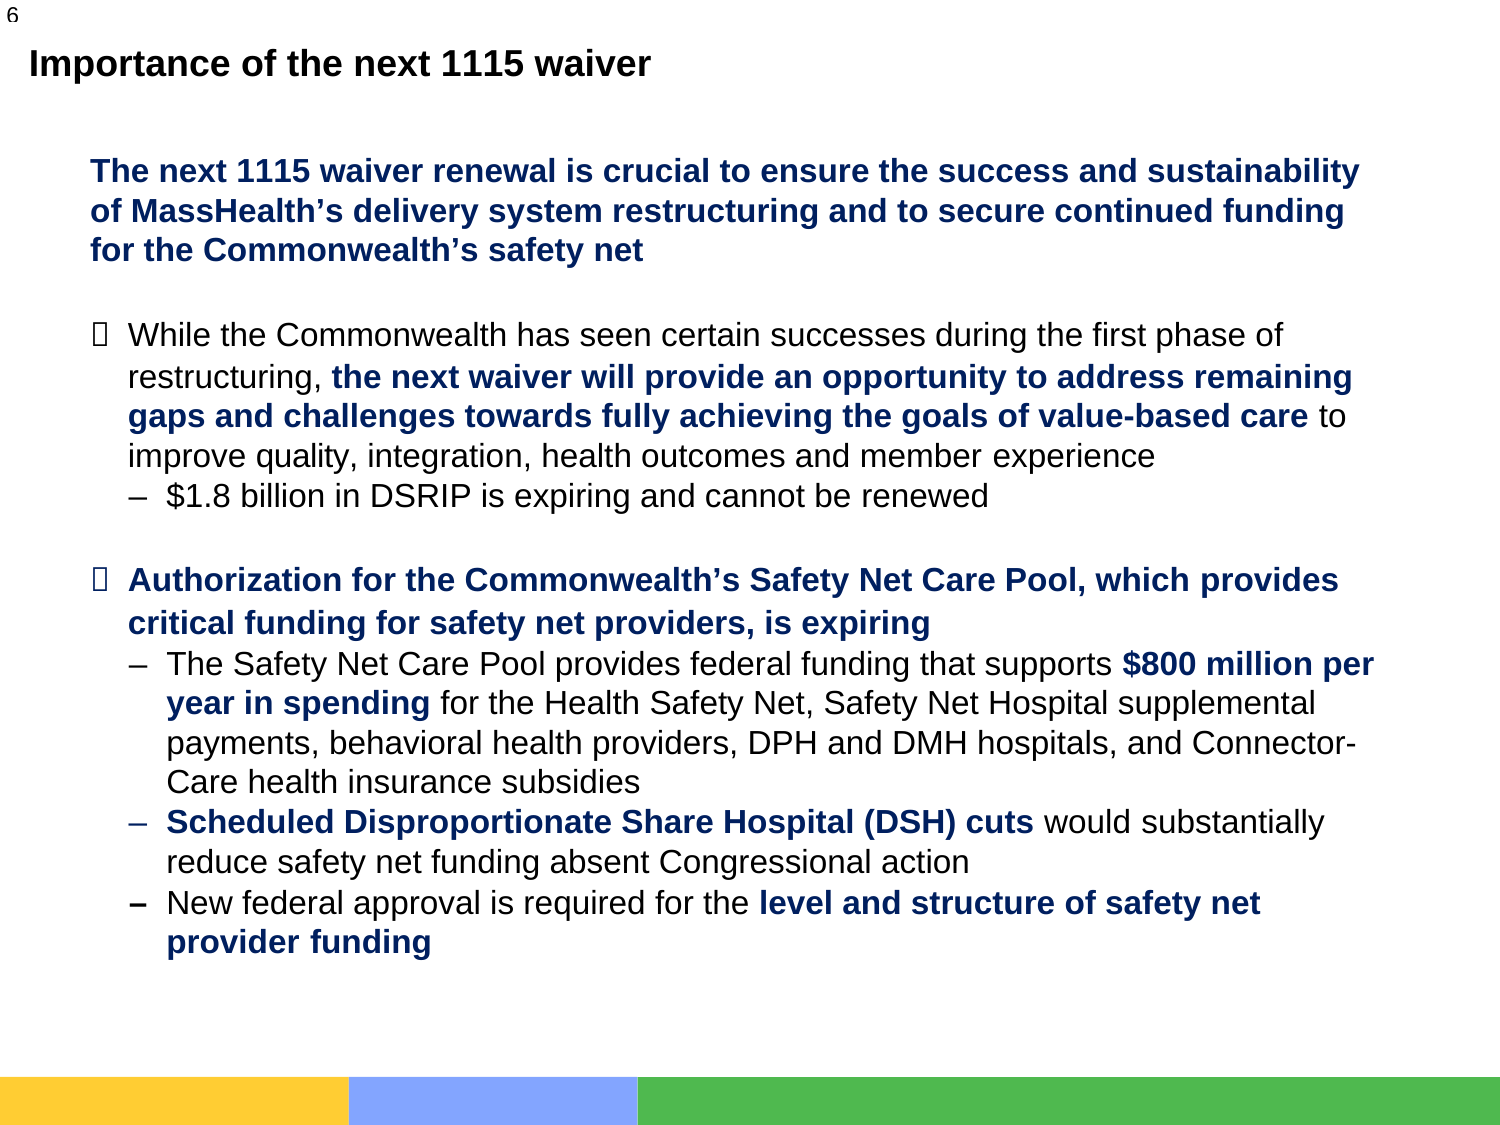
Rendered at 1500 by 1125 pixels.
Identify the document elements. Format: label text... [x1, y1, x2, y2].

subtitle Authorization for the Commonwealth’s Safety Net Care Pool, which provides [90, 556, 1431, 602]
text reduce safety net funding absent Congressional action [166, 843, 1431, 881]
text critical funding for safety net providers, is expiring [128, 603, 1431, 642]
list While the Commonwealth has seen certain successes during the first phase of restructuring, the next waiver will provide an opportunity to address remaining gaps and challenges towards fully achieving the goals of value-based care to improve quality, integration, health outcomes and member experience [90, 310, 1355, 474]
list Scheduled Disproportionate Share Hospital (DSH) cuts would substantially [128, 802, 1431, 841]
subtitle The next 1115 waiver renewal is crucial to ensure the success and sustainability of MassHealth’s delivery system restructuring and to secure continued funding for the Commonwealth’s safety net [90, 151, 1388, 269]
list New federal approval is required for the level and structure of safety net provider funding [128, 883, 1262, 961]
subtitle Importance of the next 1115 waiver [28, 41, 1431, 84]
list $1.8 billion in DSRIP is expiring and cannot be renewed [128, 476, 1431, 514]
list The Safety Net Care Pool provides federal funding that supports $800 million per year in spending for the Health Safety Net, Safety Net Hospital supplemental payments, behavioral health providers, DPH and DMH hospitals, and Connector- Care health insurance subsidies [128, 643, 1375, 801]
